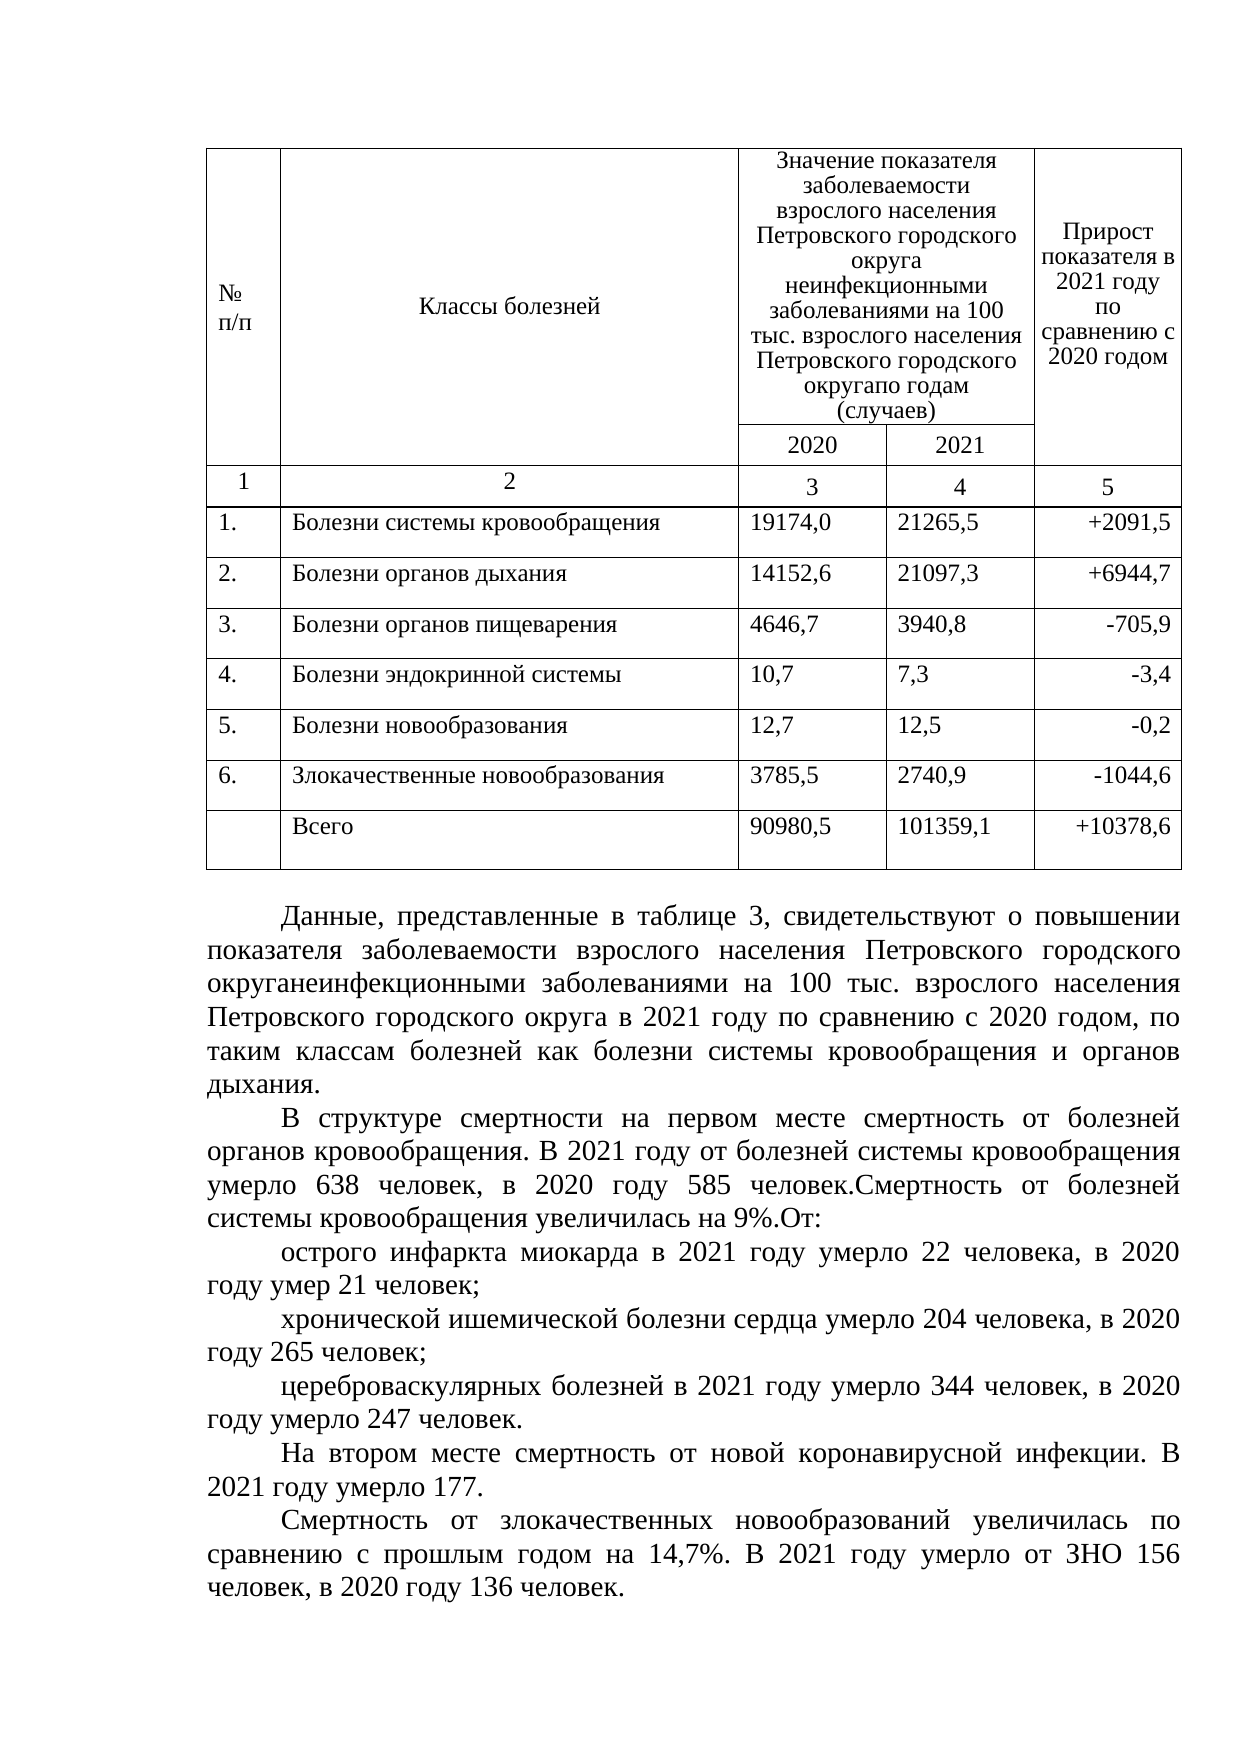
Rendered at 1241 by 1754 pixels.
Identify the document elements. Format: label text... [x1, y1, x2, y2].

table_cell Болезни органов пищеварения [281, 609, 738, 658]
table_cell 2740,9 [887, 761, 1034, 810]
table_cell 12,5 [887, 710, 1034, 759]
table_header Значение показателя заболеваемости взрослого населения Петровского городского округа неинфекционными заболеваниями на 100 тыс. взрослого населения Петровского городского округапо годам (случаев) [739, 149, 1034, 424]
text На втором месте смертность от новой коронавирусной инфекции. В 2021 году умерло 177. [207, 1435, 1181, 1502]
table_cell -705,9 [1035, 609, 1181, 658]
table_cell 2021 [887, 425, 1034, 465]
text Смертность от злокачественных новообразований увеличилась по сравнению с прошлым годом на 14,7%. В 2021 году умерло от ЗНО 156 человек, в 2020 году 136 человек. [207, 1502, 1181, 1603]
table_cell 6. [207, 761, 280, 810]
table_cell 3 [739, 466, 886, 506]
table_cell 5. [207, 710, 280, 759]
table_cell 7,3 [887, 659, 1034, 709]
table_cell Всего [281, 811, 738, 869]
table_cell 12,7 [739, 710, 886, 759]
table_cell 14152,6 [739, 558, 886, 608]
table_cell Болезни новообразования [281, 710, 738, 759]
text хронической ишемической болезни сердца умерло 204 человека, в 2020 году 265 человек; [207, 1301, 1181, 1368]
table_cell 1. [207, 508, 280, 557]
table_header № п/п [207, 149, 280, 465]
table_cell +6944,7 [1035, 558, 1181, 608]
table_cell Болезни системы кровообращения [281, 508, 738, 557]
table_cell 4. [207, 659, 280, 709]
table_cell Болезни эндокринной системы [281, 659, 738, 709]
table_cell 21097,3 [887, 558, 1034, 608]
table_cell 4 [887, 466, 1034, 506]
table_cell 21265,5 [887, 508, 1034, 557]
table_cell -3,4 [1035, 659, 1181, 709]
table_cell 3. [207, 609, 280, 658]
table_cell 10,7 [739, 659, 886, 709]
text острого инфаркта миокарда в 2021 году умерло 22 человека, в 2020 году умер 21 человек; [207, 1234, 1181, 1301]
table_cell +2091,5 [1035, 508, 1181, 557]
text В структуре смертности на первом месте смертность от болезней органов кровообращения. В 2021 году от болезней системы кровообращения умерло 638 человек, в 2020 году 585 человек.Смертность от болезней системы кровообращения увеличилась на 9%.От: [207, 1100, 1181, 1234]
table_cell +10378,6 [1035, 811, 1181, 869]
table_header Прирост показателя в 2021 году по сравнению с 2020 годом [1035, 149, 1181, 465]
table_cell 19174,0 [739, 508, 886, 557]
table_cell 101359,1 [887, 811, 1034, 869]
table_cell 2 [281, 466, 738, 506]
table_cell 2. [207, 558, 280, 608]
table_cell 3940,8 [887, 609, 1034, 658]
table_cell 2020 [739, 425, 886, 465]
table_cell -1044,6 [1035, 761, 1181, 810]
table_cell 90980,5 [739, 811, 886, 869]
table_cell Болезни органов дыхания [281, 558, 738, 608]
table_cell -0,2 [1035, 710, 1181, 759]
table_header Классы болезней [281, 149, 738, 465]
text цереброваскулярных болезней в 2021 году умерло 344 человек, в 2020 году умерло 247 человек. [207, 1368, 1181, 1435]
table_cell 4646,7 [739, 609, 886, 658]
table_cell 5 [1035, 466, 1181, 506]
table_cell Злокачественные новообразования [281, 761, 738, 810]
text Данные, представленные в таблице 3, свидетельствуют о повышении показателя заболеваемости взрослого населения Петровского городского округанеинфекционными заболеваниями на 100 тыс. взрослого населения Петровского городского округа в 2021 году по сравнению с 2020 годом, по таким классам болезней как болезни системы кровообращения и органов дыхания. [207, 898, 1181, 1100]
table_cell [207, 811, 280, 869]
table_cell 1 [207, 466, 280, 506]
table_cell 3785,5 [739, 761, 886, 810]
